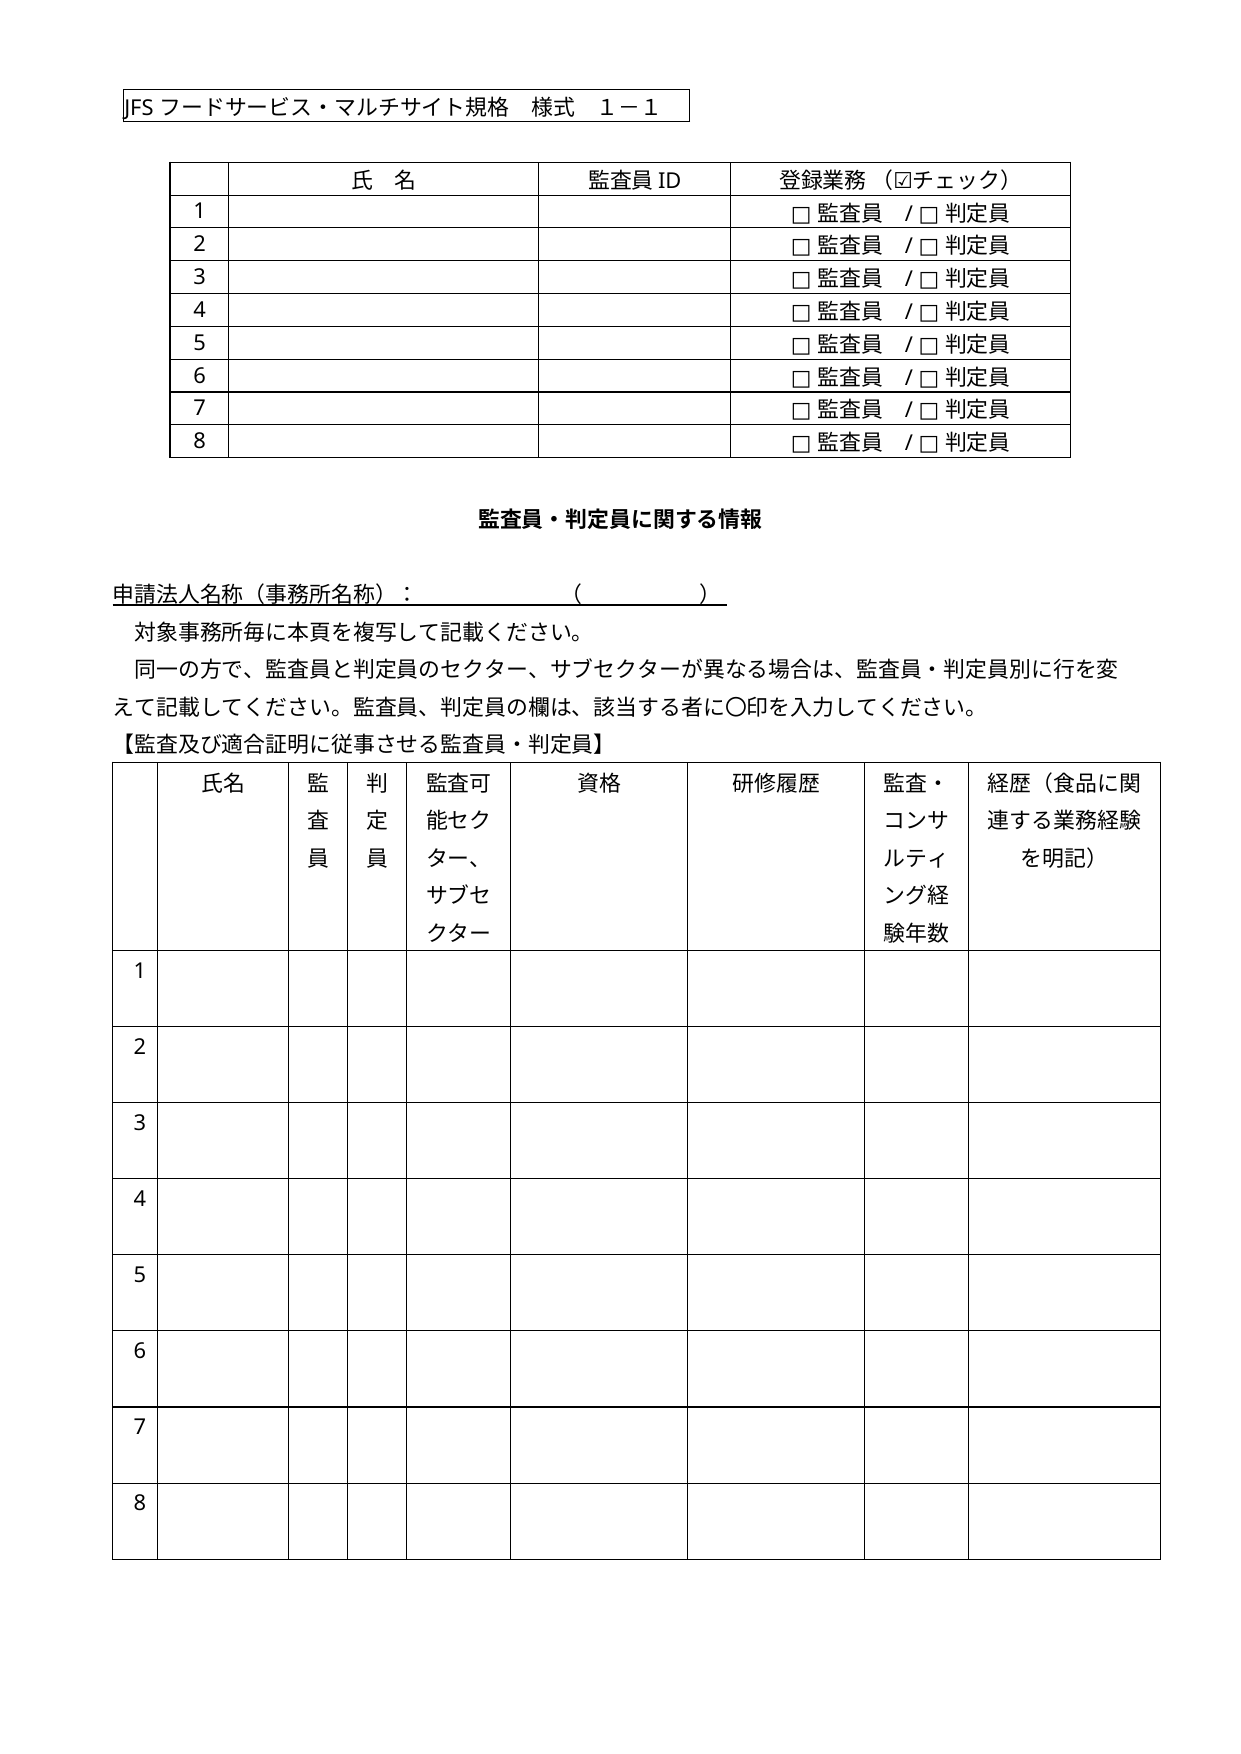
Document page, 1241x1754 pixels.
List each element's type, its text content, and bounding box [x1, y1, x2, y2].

table_cell [865, 1408, 968, 1482]
table_cell 7 [171, 393, 228, 424]
table_cell [158, 1179, 288, 1254]
table_cell 6 [171, 360, 228, 391]
table_cell [407, 1255, 510, 1330]
table_cell [289, 1179, 347, 1254]
table_cell [229, 261, 538, 293]
table_cell [969, 1179, 1160, 1254]
table_header 判定員 [348, 763, 406, 950]
table_cell [511, 1331, 687, 1406]
table_cell [407, 1484, 510, 1558]
table_cell [289, 1103, 347, 1178]
table_cell [539, 196, 730, 227]
table_cell [158, 1103, 288, 1178]
table_cell [229, 425, 538, 457]
table_cell [539, 393, 730, 424]
table_header 登録業務 （☑チェック） [731, 163, 1070, 194]
table_cell [229, 393, 538, 424]
table_cell [688, 1103, 864, 1178]
table_cell [688, 1408, 864, 1482]
table_cell [688, 1027, 864, 1102]
table_cell □ 監査員 / □ 判定員 [731, 196, 1070, 227]
table_cell [969, 1027, 1160, 1102]
text 対象事務所毎に本頁を複写して記載ください。 [112, 612, 1128, 649]
table_header 氏名 [158, 763, 288, 950]
table_cell [407, 1331, 510, 1406]
table_cell [969, 1331, 1160, 1406]
table_cell [158, 951, 288, 1026]
table_cell [407, 1027, 510, 1102]
table_cell [511, 1255, 687, 1330]
table_cell [539, 294, 730, 326]
table_cell 4 [171, 294, 228, 326]
table_cell [688, 1179, 864, 1254]
table_cell 2 [171, 228, 228, 260]
table_cell [865, 1331, 968, 1406]
table_cell [511, 1179, 687, 1254]
table_cell [865, 1179, 968, 1254]
table_cell [348, 1408, 406, 1482]
table_cell [158, 1408, 288, 1482]
table_cell [969, 951, 1160, 1026]
table_header 監査員ID [539, 163, 730, 194]
table_cell [688, 951, 864, 1026]
table_cell [688, 1484, 864, 1558]
table_header [113, 763, 157, 950]
table_cell [158, 1255, 288, 1330]
table_cell [289, 951, 347, 1026]
table_cell □ 監査員 / □ 判定員 [731, 261, 1070, 293]
table_cell [407, 1408, 510, 1482]
table_cell [511, 1027, 687, 1102]
table_cell [969, 1103, 1160, 1178]
table_cell 5 [113, 1255, 157, 1330]
table_cell [865, 1027, 968, 1102]
table_cell [865, 1484, 968, 1558]
table_cell [865, 951, 968, 1026]
table_cell 3 [171, 261, 228, 293]
text 監査員・判定員に関する情報 [112, 499, 1128, 537]
table_cell [688, 1331, 864, 1406]
table_cell [348, 1255, 406, 1330]
table_cell □ 監査員 / □ 判定員 [731, 360, 1070, 391]
table_cell 1 [171, 196, 228, 227]
table_cell [539, 360, 730, 391]
table_cell [289, 1027, 347, 1102]
table_cell [407, 1179, 510, 1254]
table_header [171, 163, 228, 194]
table_header 監査可能セクター、サブセクター [407, 763, 510, 950]
table_cell □ 監査員 / □ 判定員 [731, 228, 1070, 260]
table_cell [229, 327, 538, 358]
table_cell [539, 425, 730, 457]
table_cell [348, 1103, 406, 1178]
table_cell [229, 360, 538, 391]
table_cell [158, 1331, 288, 1406]
table_cell [289, 1255, 347, 1330]
table_cell [289, 1331, 347, 1406]
table_cell [865, 1255, 968, 1330]
table_cell [348, 1179, 406, 1254]
table_cell [348, 1484, 406, 1558]
table_header 監査員 [289, 763, 347, 950]
table_cell [348, 1027, 406, 1102]
table_cell [688, 1255, 864, 1330]
table_cell 2 [113, 1027, 157, 1102]
table_cell [158, 1027, 288, 1102]
table_cell □ 監査員 / □ 判定員 [731, 294, 1070, 326]
table_header 監査・コンサルティング経験年数 [865, 763, 968, 950]
table_cell [348, 951, 406, 1026]
table_header 氏 名 [229, 163, 538, 194]
table_cell 8 [171, 425, 228, 457]
text 申請法人名称（事務所名称）： （ ） [112, 574, 1128, 612]
table_cell [969, 1408, 1160, 1482]
table_cell [539, 228, 730, 260]
table_cell [511, 1484, 687, 1558]
table_cell [289, 1484, 347, 1558]
table_cell [229, 228, 538, 260]
table_header 経歴（食品に関連する業務経験を明記） [969, 763, 1160, 950]
table_cell □ 監査員 / □ 判定員 [731, 393, 1070, 424]
table_header 研修履歴 [688, 763, 864, 950]
table_cell [865, 1103, 968, 1178]
table_cell 6 [113, 1331, 157, 1406]
table_cell 1 [113, 951, 157, 1026]
table_cell [229, 196, 538, 227]
table_cell [158, 1484, 288, 1558]
table_cell [407, 951, 510, 1026]
table_cell [511, 1103, 687, 1178]
table_cell [289, 1408, 347, 1482]
text 同一の方で、監査員と判定員のセクター、サブセクターが異なる場合は、監査員・判定員別に行を変えて記載してください。監査員、判定員の欄は、該当する者に〇印を入力してください。 [112, 649, 1128, 724]
table_cell [229, 294, 538, 326]
table_cell [348, 1331, 406, 1406]
table_cell [969, 1255, 1160, 1330]
table_cell [539, 327, 730, 358]
table_header 資格 [511, 763, 687, 950]
table_cell [511, 951, 687, 1026]
table_cell [539, 261, 730, 293]
table_cell 5 [171, 327, 228, 358]
table_cell 8 [113, 1484, 157, 1558]
table_cell [969, 1484, 1160, 1558]
text 【監査及び適合証明に従事させる監査員・判定員】 [112, 724, 1128, 762]
table_cell 4 [113, 1179, 157, 1254]
table_cell [407, 1103, 510, 1178]
table_cell □ 監査員 / □ 判定員 [731, 425, 1070, 457]
table_cell □ 監査員 / □ 判定員 [731, 327, 1070, 358]
table_cell 7 [113, 1408, 157, 1482]
table_cell 3 [113, 1103, 157, 1178]
table_cell [511, 1408, 687, 1482]
